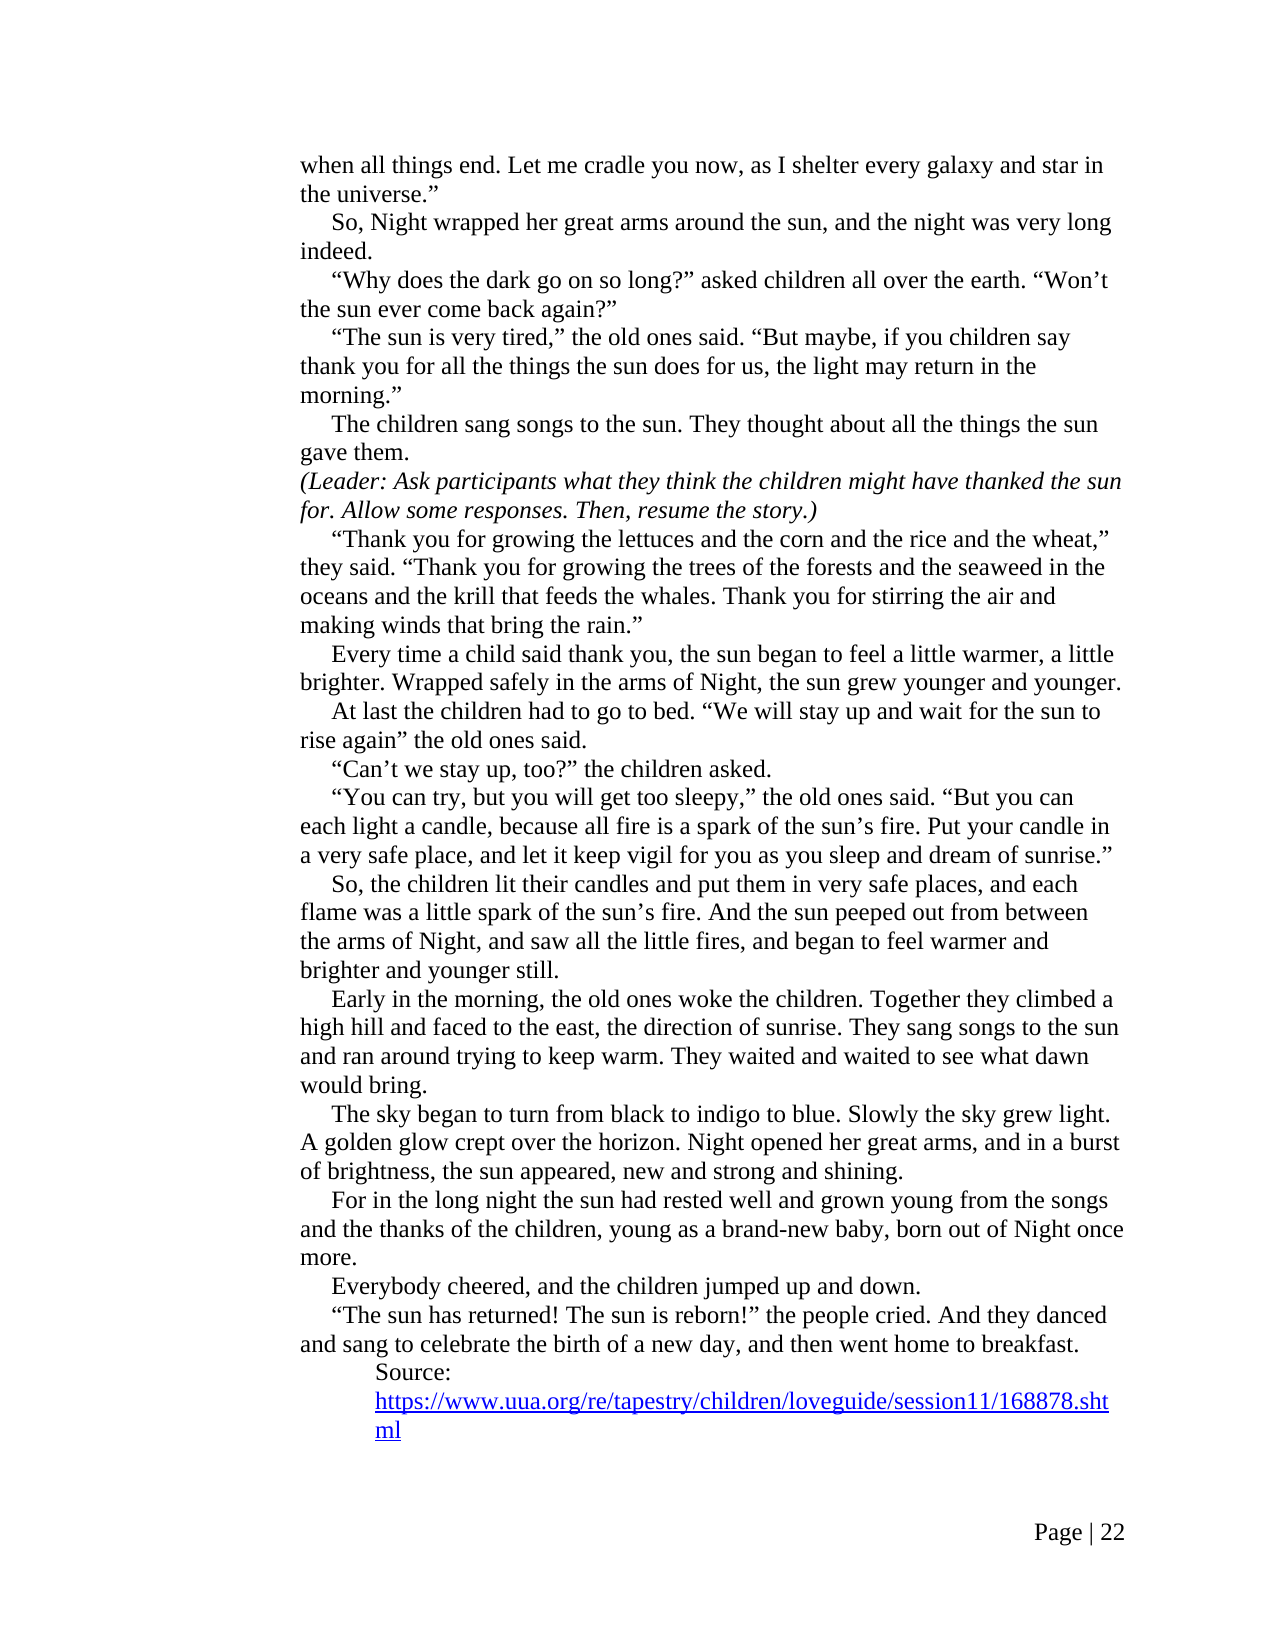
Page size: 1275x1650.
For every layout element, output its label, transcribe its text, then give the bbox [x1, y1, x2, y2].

text “The sun is very tired,” the old ones said. “But maybe, if you children say thank you for all the things the sun does for us, the light may return in the morning.” [300, 322, 1125, 409]
text (Leader: Ask participants what they think the children might have thanked the sun for. Allow some responses. Then, resume the story.) [300, 466, 1125, 524]
text Source: https://www.uua.org/re/tapestry/children/loveguide/session11/168878.shtml [375, 1357, 1125, 1444]
text “You can try, but you will get too sleepy,” the old ones said. “But you can each light a candle, because all fire is a spark of the sun’s fire. Put your candle in a very safe place, and let it keep vigil for you as you sleep and dream of sunrise.” [300, 782, 1125, 869]
text So, Night wrapped her great arms around the sun, and the night was very long indeed. [300, 207, 1125, 265]
text Every time a child said thank you, the sun began to feel a little warmer, a little brighter. Wrapped safely in the arms of Night, the sun grew younger and younger. [300, 639, 1125, 696]
text “Why does the dark go on so long?” asked children all over the earth. “Won’t the sun ever come back again?” [300, 265, 1125, 322]
text “The sun has returned! The sun is reborn!” the people cried. And they danced and sang to celebrate the birth of a new day, and then went home to breakfast. [300, 1300, 1125, 1357]
text Early in the morning, the old ones woke the children. Together they climbed a high hill and faced to the east, the direction of sunrise. They sang songs to the sun and ran around trying to keep warm. They waited and waited to see what dawn would bring. [300, 984, 1125, 1099]
text “Can’t we stay up, too?” the children asked. [300, 754, 1125, 782]
text Everybody cheered, and the children jumped up and down. [300, 1271, 1125, 1300]
text So, the children lit their candles and put them in very safe places, and each flame was a little spark of the sun’s fire. And the sun peeped out from between the arms of Night, and saw all the little fires, and began to feel warmer and brighter and younger still. [300, 869, 1125, 984]
text For in the long night the sun had rested well and grown young from the songs and the thanks of the children, young as a brand-new baby, born out of Night once more. [300, 1185, 1125, 1271]
text At last the children had to go to bed. “We will stay up and wait for the sun to rise again” the old ones said. [300, 696, 1125, 754]
text The sky began to turn from black to indigo to blue. Slowly the sky grew light. A golden glow crept over the horizon. Night opened her great arms, and in a burst of brightness, the sun appeared, new and strong and shining. [300, 1099, 1125, 1185]
text “Thank you for growing the lettuces and the corn and the rice and the wheat,” they said. “Thank you for growing the trees of the forests and the seaweed in the oceans and the krill that feeds the whales. Thank you for stirring the air and making winds that bring the rain.” [300, 524, 1125, 639]
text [300, 150, 1125, 207]
text The children sang songs to the sun. They thought about all the things the sun gave them. [300, 409, 1125, 466]
